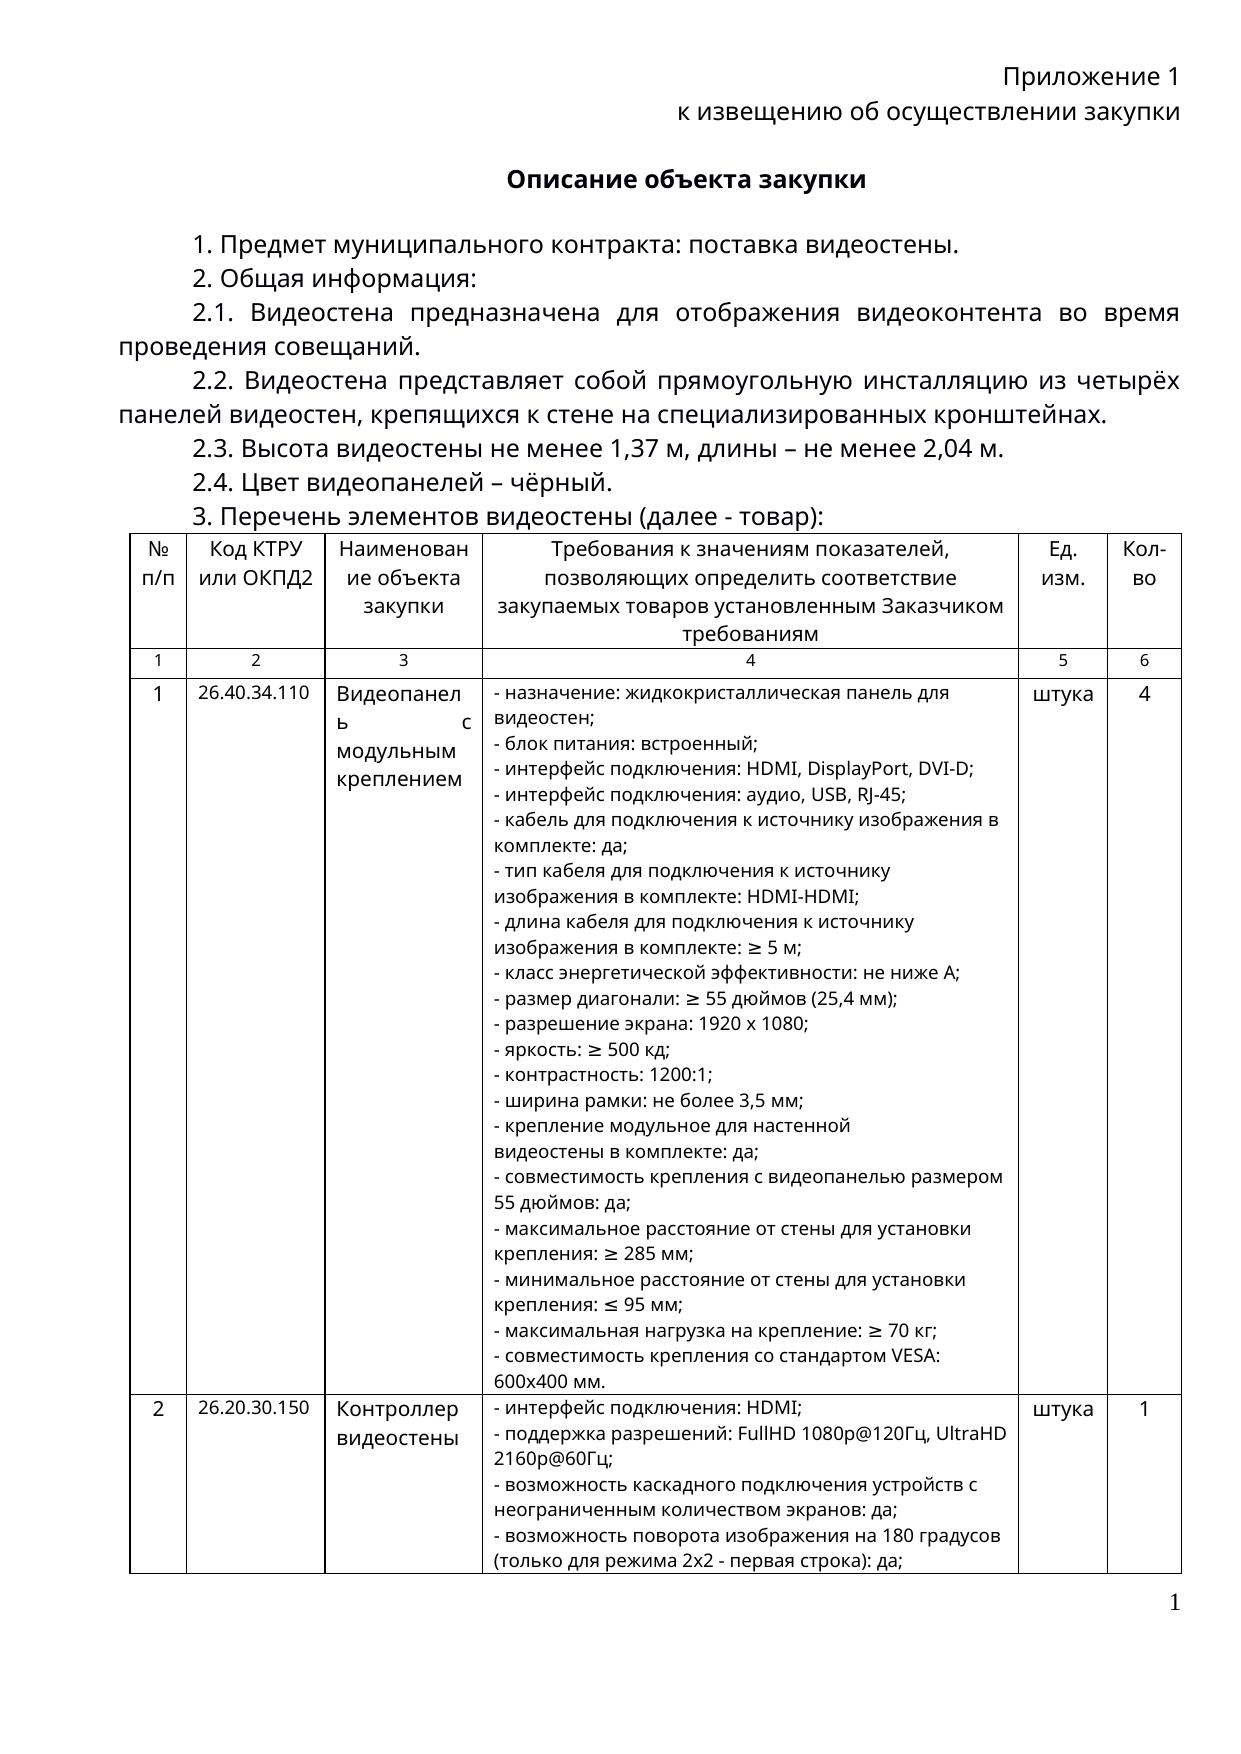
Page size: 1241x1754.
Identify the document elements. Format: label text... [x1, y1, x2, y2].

table_cell Видеопанель с модульным креплением [326, 679, 482, 1393]
text 2. Общая информация: [118, 261, 1181, 295]
text 2.2. Видеостена представляет собой прямоугольную инсталляцию из четырёх панелей видеостен, крепящихся к стене на специализированных кронштейнах. [118, 363, 1181, 431]
table_cell 4 [1108, 679, 1181, 1393]
table_cell - назначение: жидкокристаллическая панель для видеостен; - блок питания: встроенный; - интерфейс подключения: HDMI, DisplayPort, DVI-D; - интерфейс подключения: аудио, USB, RJ-45; - кабель для подключения к источнику изображения в комплекте: да; - тип кабеля для подключения к источнику изображения в комплекте: HDMI-HDMI; - длина кабеля для подключения к источнику изображения в комплекте: ≥ 5 м; - класс энергетической эффективности: не ниже А; - размер диагонали: ≥ 55 дюймов (25,4 мм); - разрешение экрана: 1920 x 1080; - яркость: ≥ 500 кд; - контрастность: 1200:1; - ширина рамки: не более 3,5 мм; - крепление модульное для настенной видеостены в комплекте: да; - совместимость крепления с видеопанелью размером 55 дюймов: да; - максимальное расстояние от стены для установки крепления: ≥ 285 мм; - минимальное расстояние от стены для установки крепления: ≤ 95 мм; - максимальная нагрузка на крепление: ≥ 70 кг; - совместимость крепления со стандартом VESA: 600х400 мм. [483, 679, 1018, 1393]
table_cell 2 [131, 1395, 186, 1573]
text к извещению об осуществлении закупки [118, 93, 1181, 127]
table_cell 2 [187, 649, 324, 678]
table_header Ед. изм. [1019, 534, 1107, 648]
table_header Наименование объекта закупки [326, 534, 482, 648]
table_header № п/п [131, 534, 186, 648]
table_cell 26.40.34.110 [187, 679, 324, 1393]
table_cell 3 [326, 649, 482, 678]
table_header Код КТРУ или ОКПД2 [187, 534, 324, 648]
table_cell 4 [483, 649, 1018, 678]
table_header Требования к значениям показателей, позволяющих определить соответствие закупаемых товаров установленным Заказчиком требованиям [483, 534, 1018, 648]
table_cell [326, 1395, 482, 1573]
table_header Кол-во [1108, 534, 1181, 648]
table_cell 1 [1108, 1395, 1181, 1573]
text 3. Перечень элементов видеостены (далее - товар): [118, 499, 1181, 533]
text 2.4. Цвет видеопанелей – чёрный. [118, 465, 1181, 499]
table_cell 6 [1108, 649, 1181, 678]
text Описание объекта закупки [118, 161, 1181, 195]
text Приложение 1 [118, 59, 1181, 93]
text 1. Предмет муниципального контракта: поставка видеостены. [118, 227, 1181, 261]
table_cell 26.20.30.150 [187, 1395, 324, 1573]
table_cell штука [1019, 1395, 1107, 1573]
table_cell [483, 1395, 1018, 1573]
table_cell 1 [131, 679, 186, 1393]
table_cell штука [1019, 679, 1107, 1393]
table_cell 5 [1019, 649, 1107, 678]
text 2.3. Высота видеостены не менее 1,37 м, длины – не менее 2,04 м. [118, 431, 1181, 465]
table_cell 1 [131, 649, 186, 678]
text 2.1. Видеостена предназначена для отображения видеоконтента во время проведения совещаний. [118, 295, 1181, 363]
